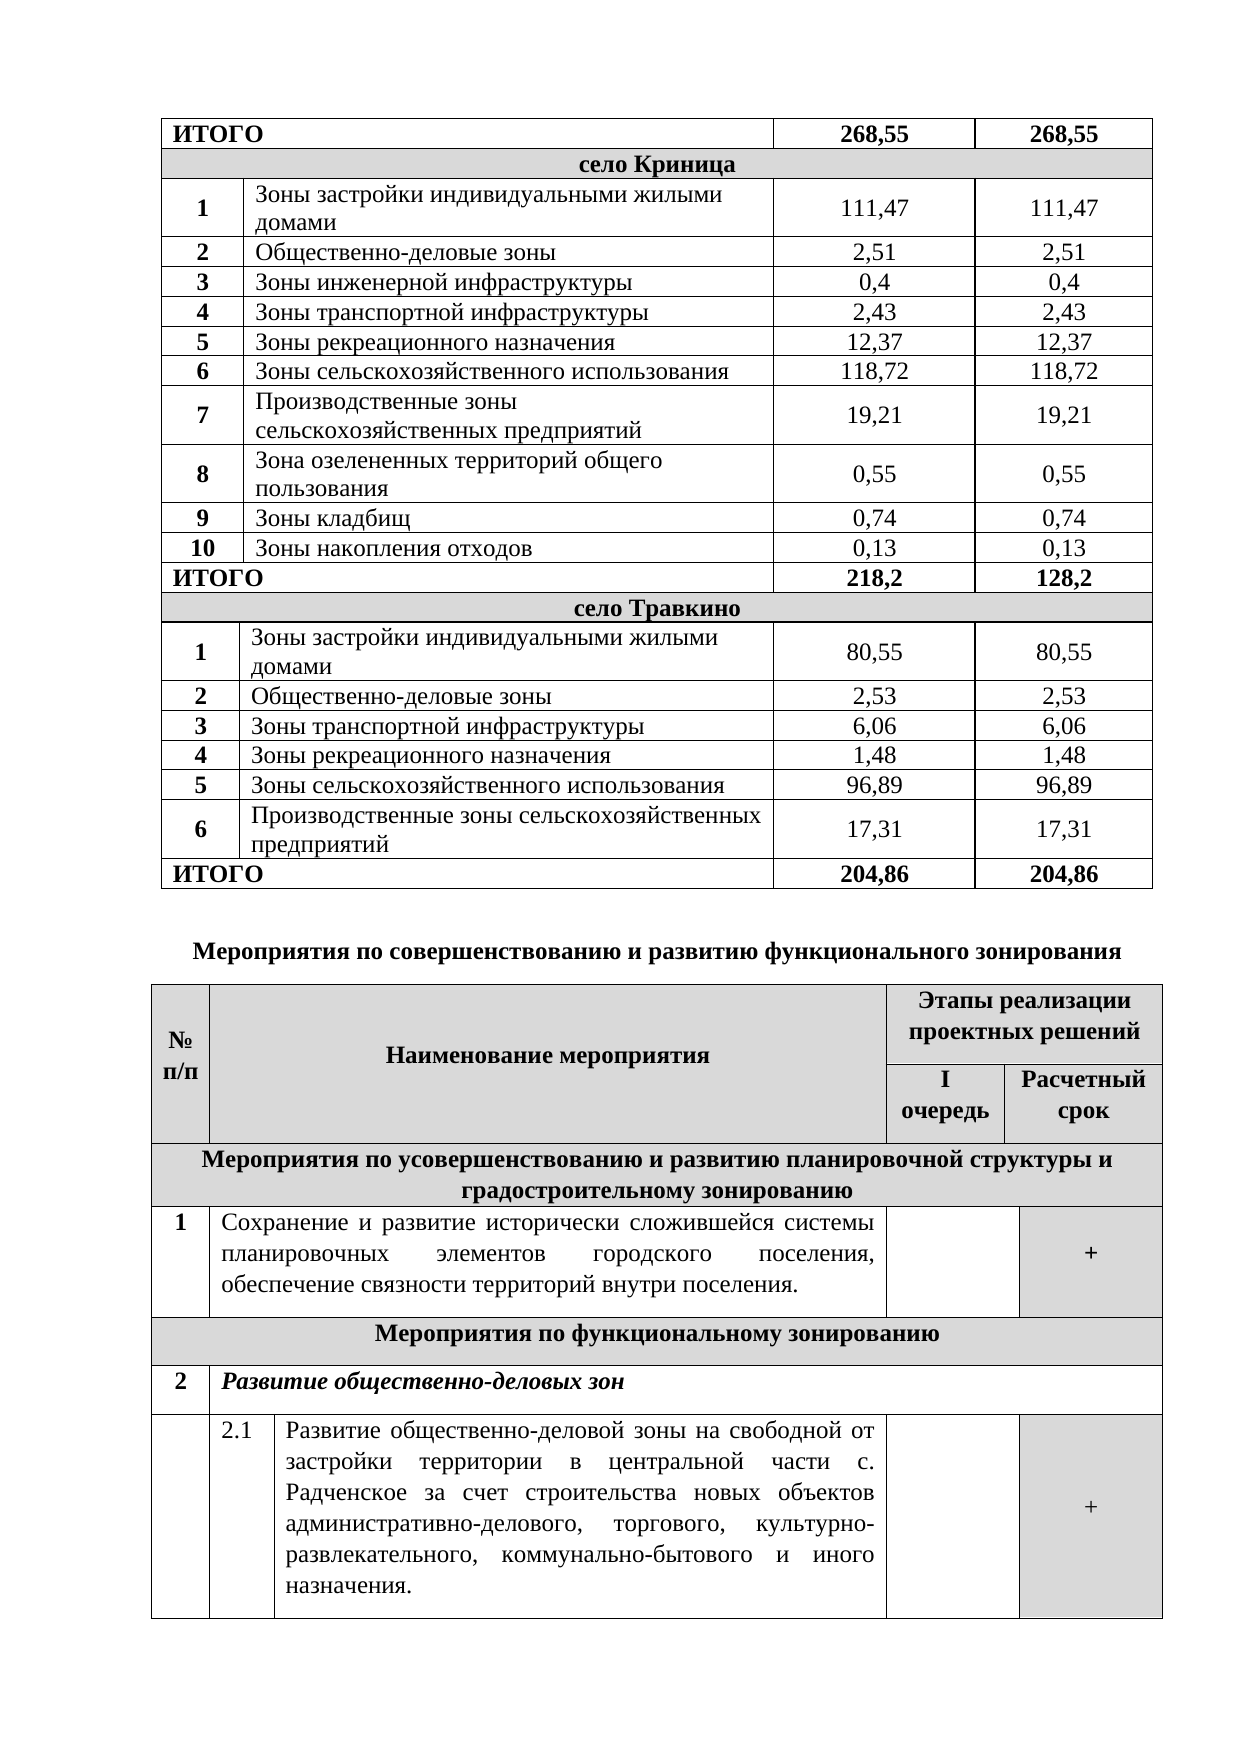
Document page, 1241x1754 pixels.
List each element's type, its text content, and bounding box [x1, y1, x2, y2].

table_cell Зоны рекреационного назначения [244, 327, 773, 355]
table_cell Сохранение и развитие исторически сложившейся системы планировочных элементов городского поселения, обеспечение связности территорий внутри поселения. [210, 1207, 886, 1317]
table_cell 17,31 [774, 800, 974, 858]
table_cell 218,2 [774, 563, 974, 592]
table_cell 19,21 [774, 386, 974, 444]
table_cell Расчетный срок [1005, 1065, 1162, 1143]
table_cell Зоны сельскохозяйственного использования [240, 770, 773, 799]
table_header № п/п [152, 985, 209, 1143]
table_cell 5 [162, 770, 239, 799]
table_cell 4 [162, 297, 243, 326]
table_cell Зоны накопления отходов [244, 533, 773, 562]
table_cell [152, 1415, 209, 1617]
table_cell Производственные зоны сельскохозяйственных предприятий [240, 800, 773, 858]
table_cell [887, 1207, 1019, 1317]
table_cell 96,89 [976, 770, 1152, 799]
table_cell Развитие общественно-деловых зон [210, 1366, 1162, 1414]
table_cell 9 [162, 503, 243, 532]
table_cell Зона озелененных территорий общего пользования [244, 445, 773, 502]
table_cell 17,31 [976, 800, 1152, 858]
table_cell 12,37 [976, 327, 1152, 355]
table_cell 111,47 [774, 179, 974, 236]
table_cell 7 [162, 386, 243, 444]
table_cell 2,53 [976, 681, 1152, 710]
table_cell Производственные зоны сельскохозяйственных предприятий [244, 386, 773, 444]
text Мероприятия по совершенствованию и развитию функционального зонирования [148, 936, 1167, 965]
table_cell 111,47 [976, 179, 1152, 236]
table_cell 2,43 [976, 297, 1152, 326]
table_cell 2,43 [774, 297, 974, 326]
table_cell 204,86 [976, 859, 1152, 887]
table_cell село Травкино [162, 593, 1152, 621]
table_cell 0,74 [976, 503, 1152, 532]
table_cell 128,2 [976, 563, 1152, 592]
table_cell ИТОГО [162, 859, 773, 887]
table_cell Общественно-деловые зоны [240, 681, 773, 710]
table_cell Зоны рекреационного назначения [240, 741, 773, 769]
table_cell Зоны транспортной инфраструктуры [244, 297, 773, 326]
table_cell [887, 1415, 1019, 1617]
table_cell Зоны сельскохозяйственного использования [244, 356, 773, 385]
table_cell 2,51 [774, 237, 974, 266]
table_cell 1 [162, 623, 239, 680]
table_cell 2,51 [976, 237, 1152, 266]
table_cell 0,4 [976, 267, 1152, 296]
table_cell Мероприятия по усовершенствованию и развитию планировочной структуры и градостроительному зонированию [152, 1144, 1162, 1206]
table_cell 1,48 [976, 741, 1152, 769]
table_cell 6 [162, 800, 239, 858]
table_cell Зоны транспортной инфраструктуры [240, 711, 773, 739]
table_cell 10 [162, 533, 243, 562]
table_cell 2,53 [774, 681, 974, 710]
table_cell I очередь [887, 1065, 1004, 1143]
table_cell + [1020, 1207, 1162, 1317]
table_cell 12,37 [774, 327, 974, 355]
table_cell 204,86 [774, 859, 974, 887]
table_cell ИТОГО [162, 119, 773, 148]
table_cell село Криница [162, 149, 1152, 178]
table_cell Зоны инженерной инфраструктуры [244, 267, 773, 296]
table_cell 0,13 [774, 533, 974, 562]
table_cell 268,55 [774, 119, 974, 148]
table_cell 268,55 [976, 119, 1152, 148]
table_cell 1 [162, 179, 243, 236]
table_cell 4 [162, 741, 239, 769]
table_cell 6,06 [976, 711, 1152, 739]
table_cell Зоны застройки индивидуальными жилыми домами [244, 179, 773, 236]
table_cell 118,72 [774, 356, 974, 385]
table_cell 80,55 [976, 623, 1152, 680]
table_cell 2 [152, 1366, 209, 1414]
table_cell 0,74 [774, 503, 974, 532]
table_cell 1,48 [774, 741, 974, 769]
table_cell 118,72 [976, 356, 1152, 385]
table_cell Развитие общественно-деловой зоны на свободной от застройки территории в центральной части с. Радченское за счет строительства новых объектов административно-делового, торгового, культурно-развлекательного, коммунально-бытового и иного назначения. [275, 1415, 886, 1617]
table_header Этапы реализации проектных решений [887, 985, 1162, 1063]
table_cell 8 [162, 445, 243, 502]
table_cell 0,55 [976, 445, 1152, 502]
table_cell 2.1 [210, 1415, 274, 1617]
table_cell 6,06 [774, 711, 974, 739]
table_header Наименование мероприятия [210, 985, 886, 1143]
table_cell 5 [162, 327, 243, 355]
table_cell + [1020, 1415, 1162, 1617]
table_cell 6 [162, 356, 243, 385]
table_cell Мероприятия по функциональному зонированию [152, 1318, 1162, 1365]
table_cell 19,21 [976, 386, 1152, 444]
table_cell 3 [162, 267, 243, 296]
table_cell 0,13 [976, 533, 1152, 562]
table_cell Зоны застройки индивидуальными жилыми домами [240, 623, 773, 680]
table_cell 3 [162, 711, 239, 739]
table_cell 1 [152, 1207, 209, 1317]
table_cell 0,55 [774, 445, 974, 502]
table_cell Общественно-деловые зоны [244, 237, 773, 266]
table_cell 0,4 [774, 267, 974, 296]
table_cell 80,55 [774, 623, 974, 680]
table_cell Зоны кладбищ [244, 503, 773, 532]
table_cell 96,89 [774, 770, 974, 799]
table_cell ИТОГО [162, 563, 773, 592]
table_cell 2 [162, 237, 243, 266]
table_cell 2 [162, 681, 239, 710]
